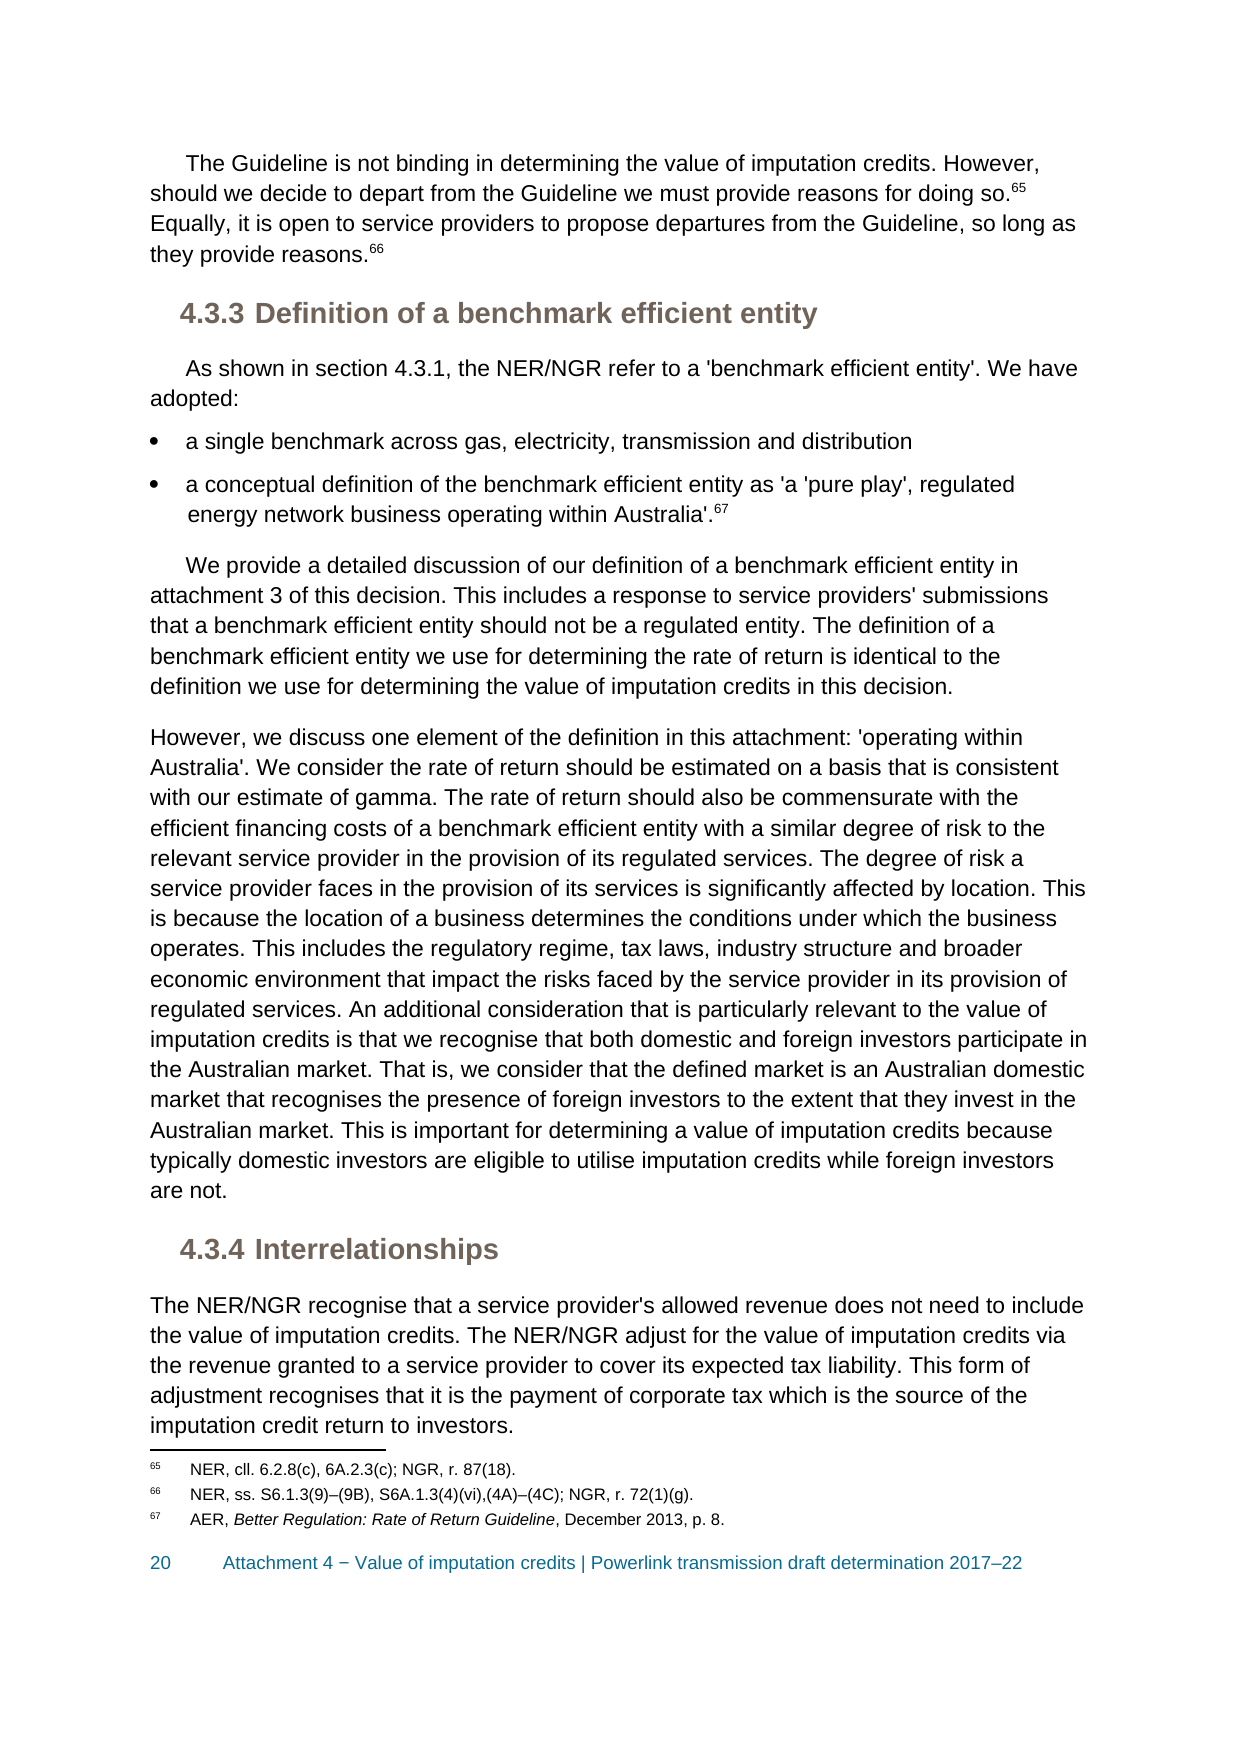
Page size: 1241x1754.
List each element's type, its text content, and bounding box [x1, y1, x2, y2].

list a conceptual definition of the benchmark efficient entity as 'a 'pure play', regulated energy network business operating within Australia'. [150, 471, 1090, 527]
list The Guideline is not binding in determining the value of imputation credits. However, should we decide to depart from the Guideline we must provide reasons for doing so. Equally, it is open to service providers to propose departures from the Guideline, so long as they provide reasons. [150, 150, 1090, 267]
picture [934, 1559, 938, 1569]
list We provide a detailed discussion of our definition of a benchmark efficient entity in attachment 3 of this decision. This includes a response to service providers' submissions that a benchmark efficient entity should not be a regulated entity. The definition of a benchmark efficient entity we use for determining the rate of return is identical to the definition we use for determining the value of imputation credits in this decision. [150, 552, 1090, 699]
subtitle Interrelationships [179, 1232, 1090, 1266]
text The NER/NGR recognise that a service provider's allowed revenue does not need to include the value of imputation credits. The NER/NGR adjust for the value of imputation credits via the revenue granted to a service provider to cover its expected tax liability. This form of adjustment recognises that it is the payment of corporate tax which is the source of the imputation credit return to investors. [150, 1292, 1090, 1439]
text However, we discuss one element of the definition in this attachment: 'operating within Australia'. We consider the rate of return should be estimated on a basis that is consistent with our estimate of gamma. The rate of return should also be commensurate with the efficient financing costs of a benchmark efficient entity with a similar degree of risk to the relevant service provider in the provision of its regulated services. The degree of risk a service provider faces in the provision of its services is significantly affected by location. This is because the location of a business determines the conditions under which the business operates. This includes the regulatory regime, tax laws, industry structure and broader economic environment that impact the risks faced by the service provider in its provision of regulated services. An additional consideration that is particularly relevant to the value of imputation credits is that we recognise that both domestic and foreign investors participate in the Australian market. That is, we consider that the defined market is an Australian domestic market that recognises the presence of foreign investors to the extent that they invest in the Australian market. This is important for determining a value of imputation credits because typically domestic investors are eligible to utilise imputation credits while foreign investors are not. [150, 724, 1090, 1203]
list a single benchmark across gas, electricity, transmission and distribution [150, 428, 1090, 454]
list As shown in section 4.3.1, the NER/NGR refer to a 'benchmark efficient entity'. We have adopted: [150, 355, 1090, 412]
picture [433, 1559, 437, 1569]
subtitle Definition of a benchmark efficient entity [179, 296, 1090, 329]
